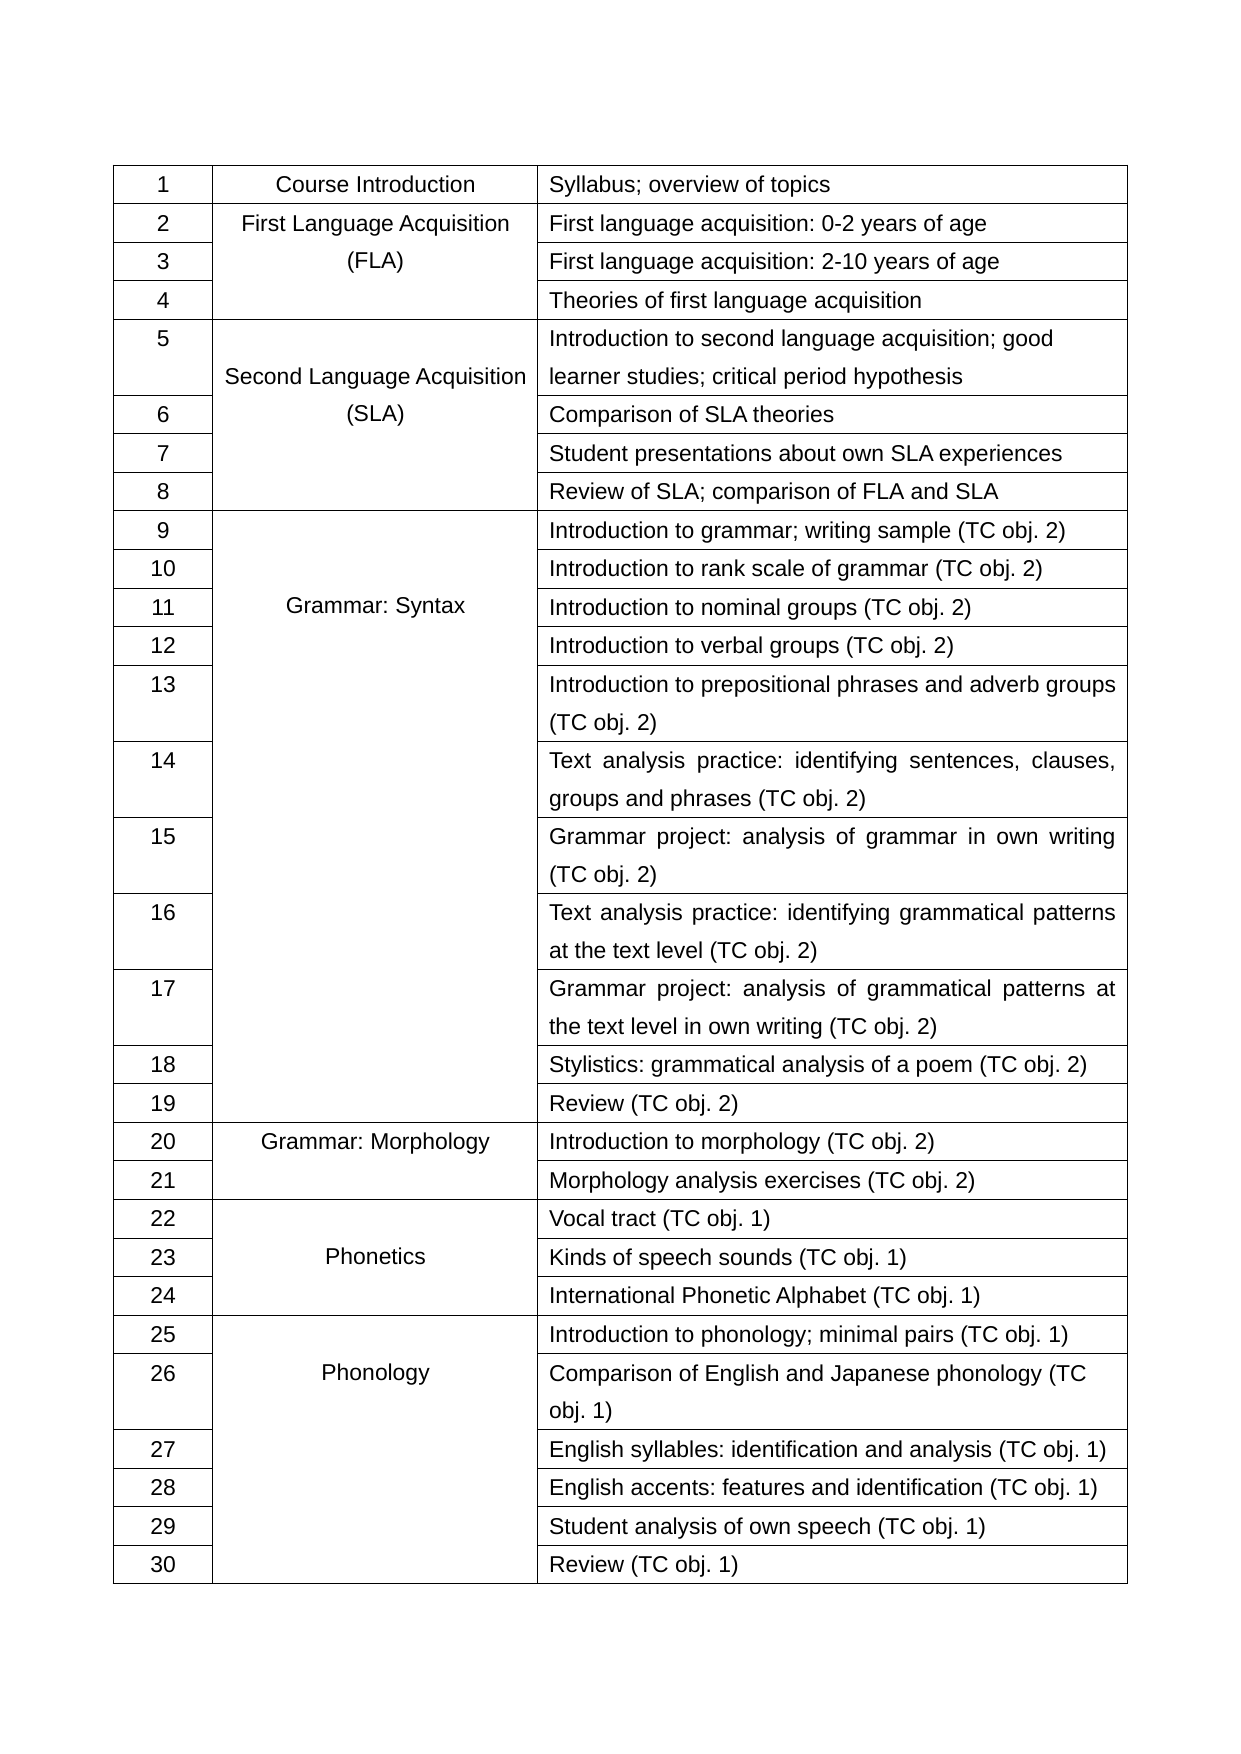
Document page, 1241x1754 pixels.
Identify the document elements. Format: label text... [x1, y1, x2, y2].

table_cell Student presentations about own SLA experiences [538, 434, 1127, 472]
table_cell Text analysis practice: identifying sentences, clauses, groups and phrases (TC obj. 2) [538, 742, 1127, 817]
table_cell 23 [114, 1239, 212, 1276]
table_cell Syllabus; overview of topics [538, 166, 1127, 203]
table_cell Course Introduction [213, 166, 537, 203]
table_cell Phonology [213, 1316, 537, 1583]
table_cell 27 [114, 1430, 212, 1468]
table_cell 24 [114, 1277, 212, 1314]
table_cell 1 [114, 166, 212, 203]
table_cell 8 [114, 473, 212, 510]
table_cell Grammar: Syntax [213, 511, 537, 1122]
table_cell Introduction to second language acquisition; good learner studies; critical period hypothesis [538, 320, 1127, 395]
table_cell 13 [114, 666, 212, 741]
table_cell International Phonetic Alphabet (TC obj. 1) [538, 1277, 1127, 1314]
table_cell 26 [114, 1354, 212, 1429]
table_cell 3 [114, 243, 212, 280]
table_cell 20 [114, 1123, 212, 1160]
table_cell Review of SLA; comparison of FLA and SLA [538, 473, 1127, 510]
table_cell Student analysis of own speech (TC obj. 1) [538, 1507, 1127, 1545]
table_cell 12 [114, 627, 212, 664]
table_cell 29 [114, 1507, 212, 1545]
table_cell Comparison of SLA theories [538, 396, 1127, 433]
table_cell Introduction to prepositional phrases and adverb groups (TC obj. 2) [538, 666, 1127, 741]
table_cell 14 [114, 742, 212, 817]
table_cell 25 [114, 1316, 212, 1353]
table_cell First Language Acquisition (FLA) [213, 204, 537, 319]
table_cell Vocal tract (TC obj. 1) [538, 1200, 1127, 1237]
table_cell Morphology analysis exercises (TC obj. 2) [538, 1161, 1127, 1199]
table_cell English accents: features and identification (TC obj. 1) [538, 1469, 1127, 1506]
table_cell 17 [114, 970, 212, 1045]
table_cell 4 [114, 281, 212, 319]
table_cell 7 [114, 434, 212, 472]
table_cell Grammar project: analysis of grammatical patterns at the text level in own writing (TC obj. 2) [538, 970, 1127, 1045]
table_cell Theories of first language acquisition [538, 281, 1127, 319]
table_cell 6 [114, 396, 212, 433]
table_cell 22 [114, 1200, 212, 1237]
table_cell 2 [114, 204, 212, 242]
table_cell Grammar project: analysis of grammar in own writing (TC obj. 2) [538, 818, 1127, 893]
table_cell Stylistics: grammatical analysis of a poem (TC obj. 2) [538, 1046, 1127, 1083]
table_cell Introduction to verbal groups (TC obj. 2) [538, 627, 1127, 664]
table_cell 5 [114, 320, 212, 395]
table_cell 11 [114, 589, 212, 626]
table_cell 18 [114, 1046, 212, 1083]
table_cell Comparison of English and Japanese phonology (TC obj. 1) [538, 1354, 1127, 1429]
table_cell Introduction to grammar; writing sample (TC obj. 2) [538, 511, 1127, 549]
table_cell 15 [114, 818, 212, 893]
table_cell 16 [114, 894, 212, 969]
table_cell 28 [114, 1469, 212, 1506]
table_cell 9 [114, 511, 212, 549]
table_cell 19 [114, 1084, 212, 1122]
table_cell First language acquisition: 2-10 years of age [538, 243, 1127, 280]
table_cell First language acquisition: 0-2 years of age [538, 204, 1127, 242]
table_cell Introduction to rank scale of grammar (TC obj. 2) [538, 550, 1127, 587]
table_cell Review (TC obj. 2) [538, 1084, 1127, 1122]
table_cell 21 [114, 1161, 212, 1199]
table_cell Text analysis practice: identifying grammatical patterns at the text level (TC obj. 2) [538, 894, 1127, 969]
table_cell Grammar: Morphology [213, 1123, 537, 1199]
table_cell Second Language Acquisition (SLA) [213, 320, 537, 510]
table_cell Introduction to morphology (TC obj. 2) [538, 1123, 1127, 1160]
table_cell 30 [114, 1546, 212, 1583]
table_cell English syllables: identification and analysis (TC obj. 1) [538, 1430, 1127, 1468]
table_cell Introduction to phonology; minimal pairs (TC obj. 1) [538, 1316, 1127, 1353]
table_cell 10 [114, 550, 212, 587]
table_cell Introduction to nominal groups (TC obj. 2) [538, 589, 1127, 626]
table_cell Review (TC obj. 1) [538, 1546, 1127, 1583]
table_cell Kinds of speech sounds (TC obj. 1) [538, 1239, 1127, 1276]
table_cell Phonetics [213, 1200, 537, 1314]
